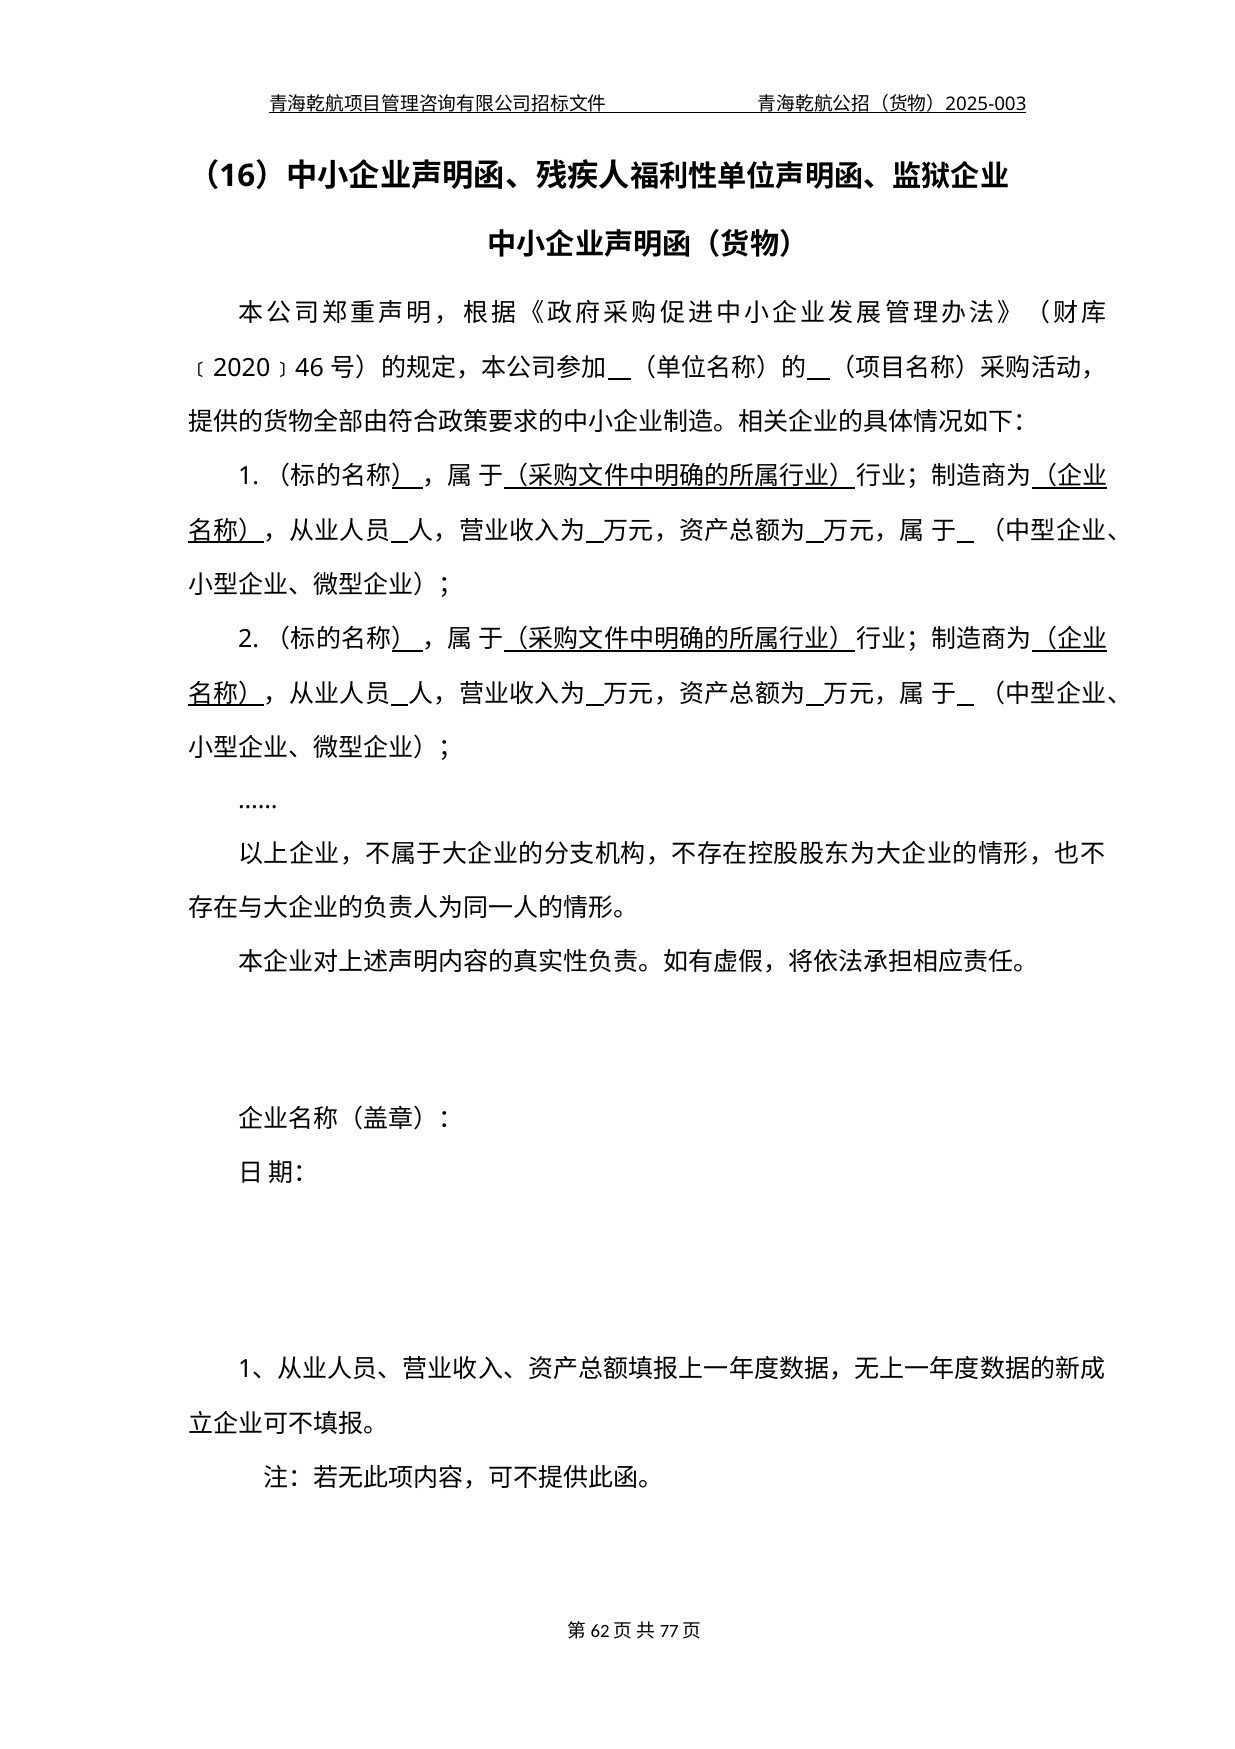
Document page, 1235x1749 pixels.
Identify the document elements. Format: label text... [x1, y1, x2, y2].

title （16）中小企业声明函、残疾人福利性单位声明函、监狱企业 [188, 150, 1107, 195]
text 1. （标的名称） ，属 于（采购文件中明确的所属行业）行业；制造商为（企业名称），从业人员 人，营业收入为 万元，资产总额为 万元，属 于 （中型企业、小型企业、微型企业）； [188, 456, 1107, 601]
text 日 期： [188, 1153, 1107, 1189]
text 本公司郑重声明，根据《政府采购促进中小企业发展管理办法》（财库﹝2020﹞46 号）的规定，本公司参加 （单位名称）的 （项目名称）采购活动，提供的货物全部由符合政策要求的中小企业制造。相关企业的具体情况如下： [188, 293, 1107, 438]
text 中小企业声明函（货物） [188, 218, 1107, 264]
text 以上企业，不属于大企业的分支机构，不存在控股股东为大企业的情形，也不存在与大企业的负责人为同一人的情形。 [188, 833, 1107, 924]
text 2. （标的名称） ，属 于（采购文件中明确的所属行业）行业；制造商为（企业名称），从业人员 人，营业收入为 万元，资产总额为 万元，属 于 （中型企业、小型企业、微型企业）； [188, 619, 1107, 764]
text 本企业对上述声明内容的真实性负责。如有虚假，将依法承担相应责任。 [188, 942, 1107, 978]
text 注：若无此项内容，可不提供此函。 [263, 1458, 1107, 1494]
text 企业名称（盖章）： [188, 1098, 1107, 1134]
list 从业人员、营业收入、资产总额填报上一年度数据，无上一年度数据的新成立企业可不填报。 [188, 1349, 1107, 1439]
text …… [188, 782, 1107, 816]
